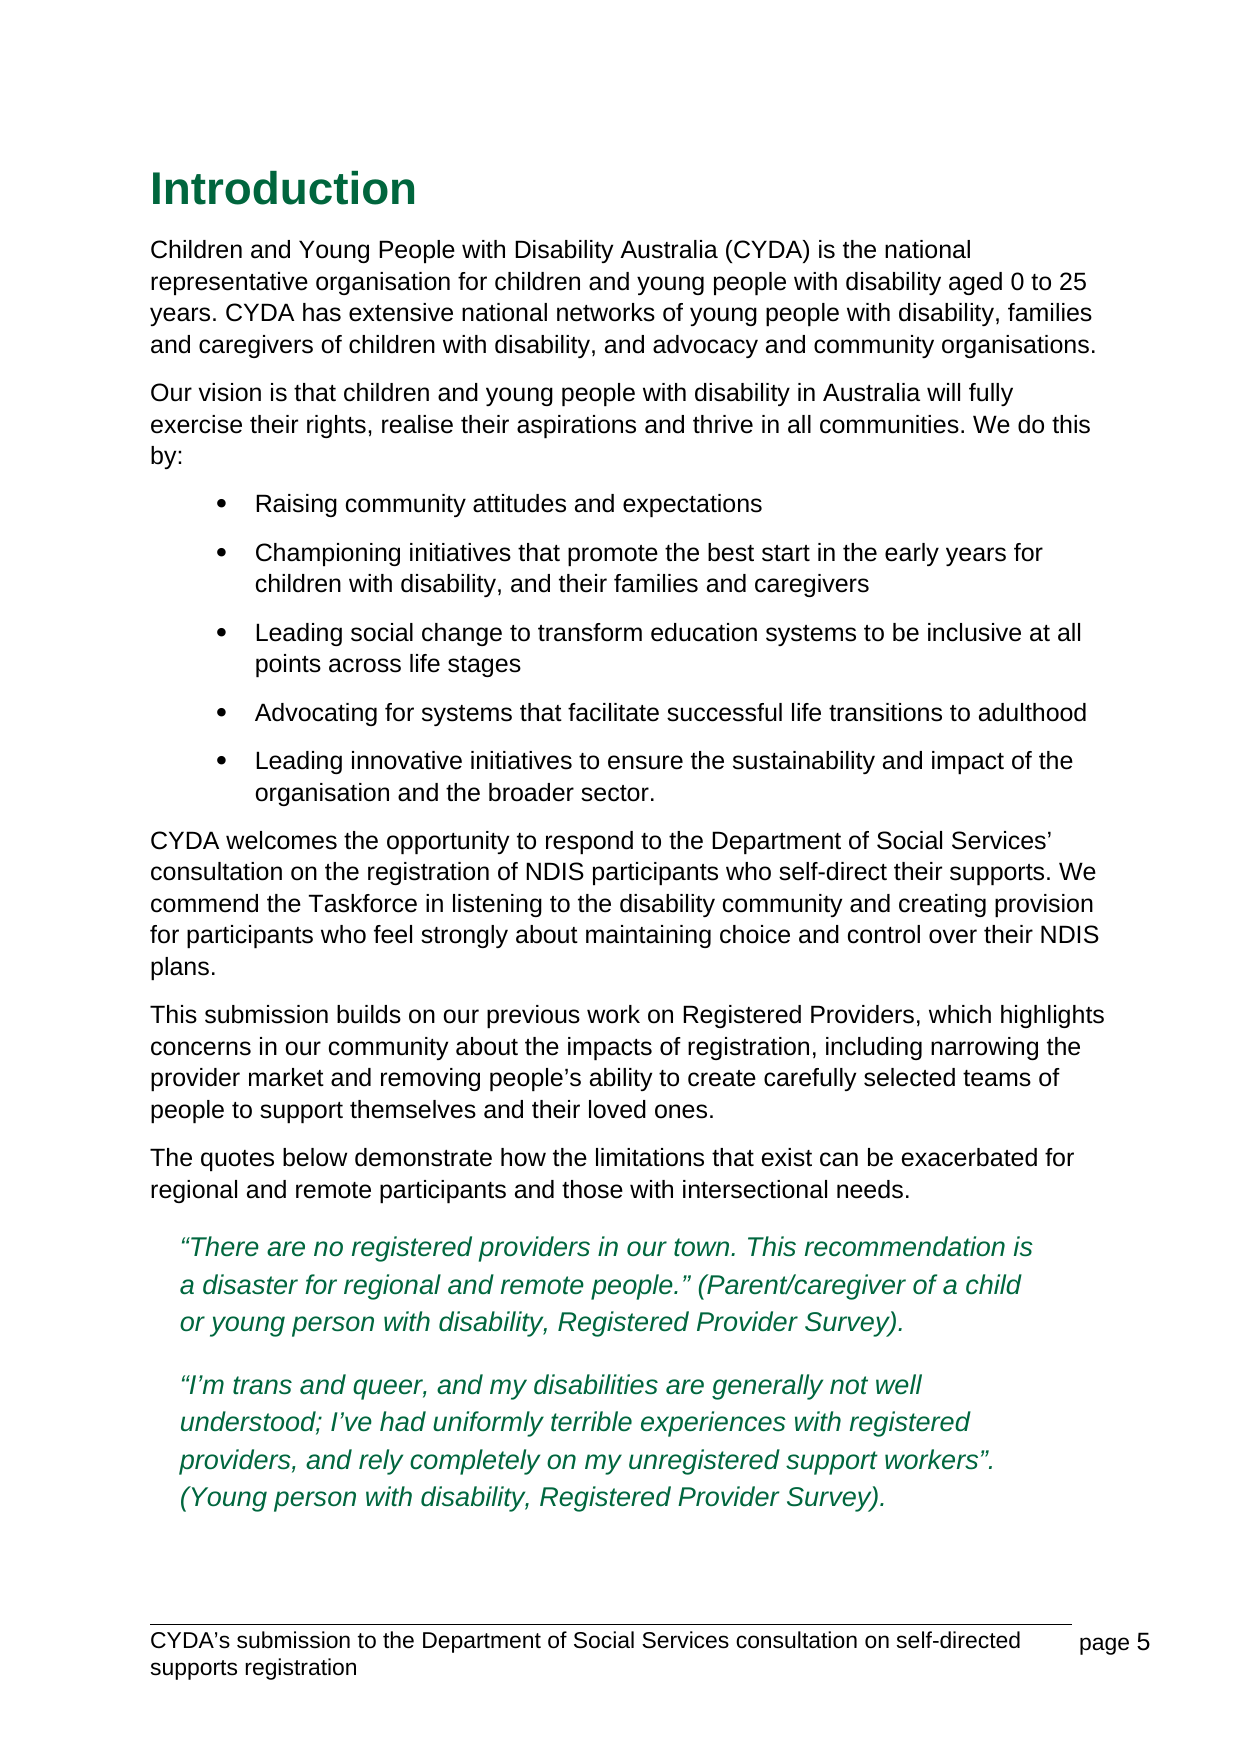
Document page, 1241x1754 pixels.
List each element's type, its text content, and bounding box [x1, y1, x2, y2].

subtitle Introduction [150, 162, 1110, 214]
text Our vision is that children and young people with disability in Australia will fully exercise their rights, realise their aspirations and thrive in all communities. We do this by: [150, 378, 1110, 470]
list Advocating for systems that facilitate successful life transitions to adulthood [217, 698, 1110, 726]
list Leading social change to transform education systems to be inclusive at all points across life stages [217, 618, 1110, 678]
list Leading innovative initiatives to ensure the sustainability and impact of the organisation and the broader sector. [217, 746, 1110, 806]
text This submission builds on our previous work on Registered Providers, which highlights concerns in our community about the impacts of registration, including narrowing the provider market and removing people’s ability to create carefully selected teams of people to support themselves and their loved ones. [150, 1000, 1110, 1124]
text The quotes below demonstrate how the limitations that exist can be exacerbated for regional and remote participants and those with intersectional needs. [150, 1143, 1110, 1203]
list Championing initiatives that promote the best start in the early years for children with disability, and their families and caregivers [217, 538, 1110, 598]
text Children and Young People with Disability Australia (CYDA) is the national representative organisation for children and young people with disability aged 0 to 25 years. CYDA has extensive national networks of young people with disability, families and caregivers of children with disability, and advocacy and community organisations. [150, 235, 1110, 359]
list Raising community attitudes and expectations [217, 489, 1110, 518]
text “There are no registered providers in our town. This recommendation is a disaster for regional and remote people.” (Parent/caregiver of a child or young person with disability, Registered Provider Survey). [179, 1231, 1051, 1338]
text CYDA welcomes the opportunity to respond to the Department of Social Services’ consultation on the registration of NDIS participants who self-direct their supports. We commend the Taskforce in listening to the disability community and creating provision for participants who feel strongly about maintaining choice and control over their NDIS plans. [150, 826, 1110, 981]
text “I’m trans and queer, and my disabilities are generally not well understood; I’ve had uniformly terrible experiences with registered providers, and rely completely on my unregistered support workers”. (Young person with disability, Registered Provider Survey). [179, 1369, 1051, 1513]
